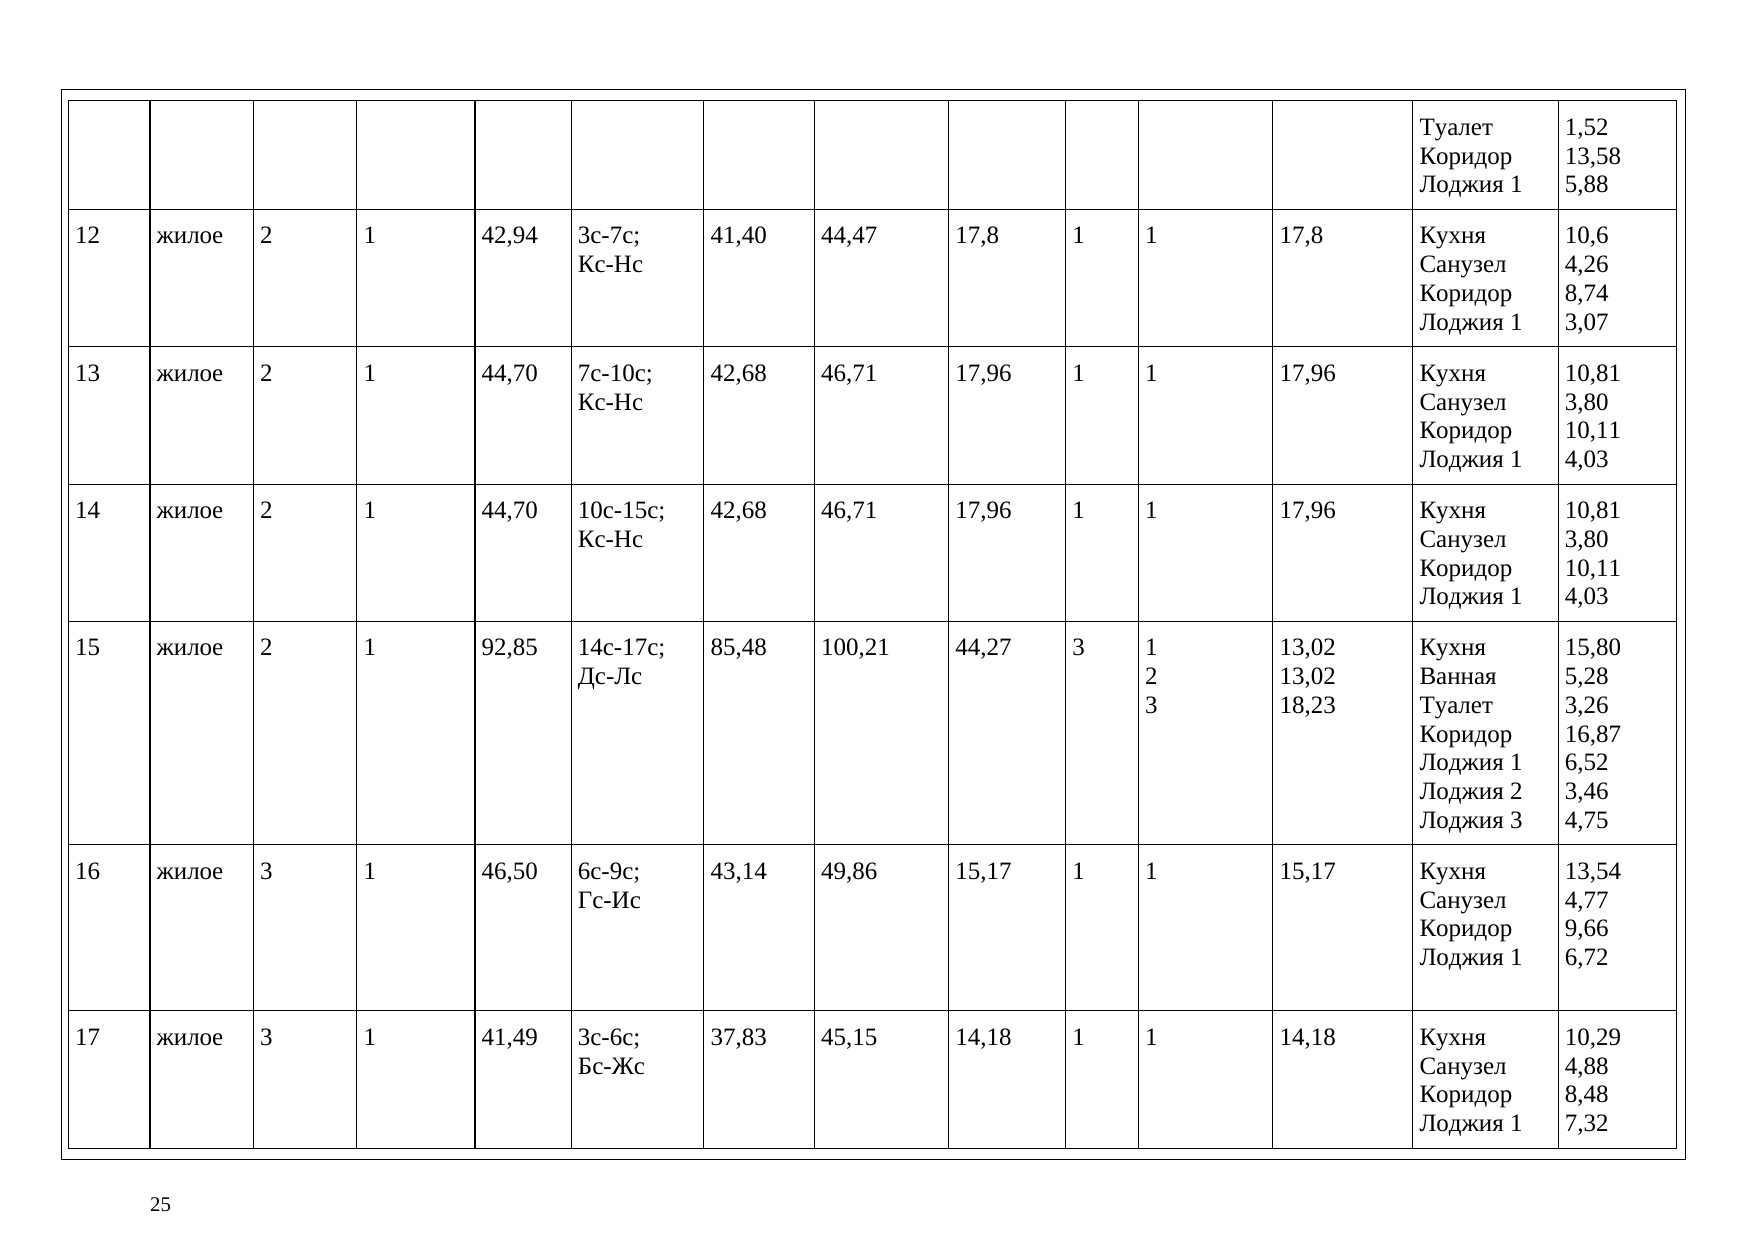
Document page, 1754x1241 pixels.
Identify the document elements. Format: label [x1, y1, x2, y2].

table_cell [62, 90, 1685, 1159]
